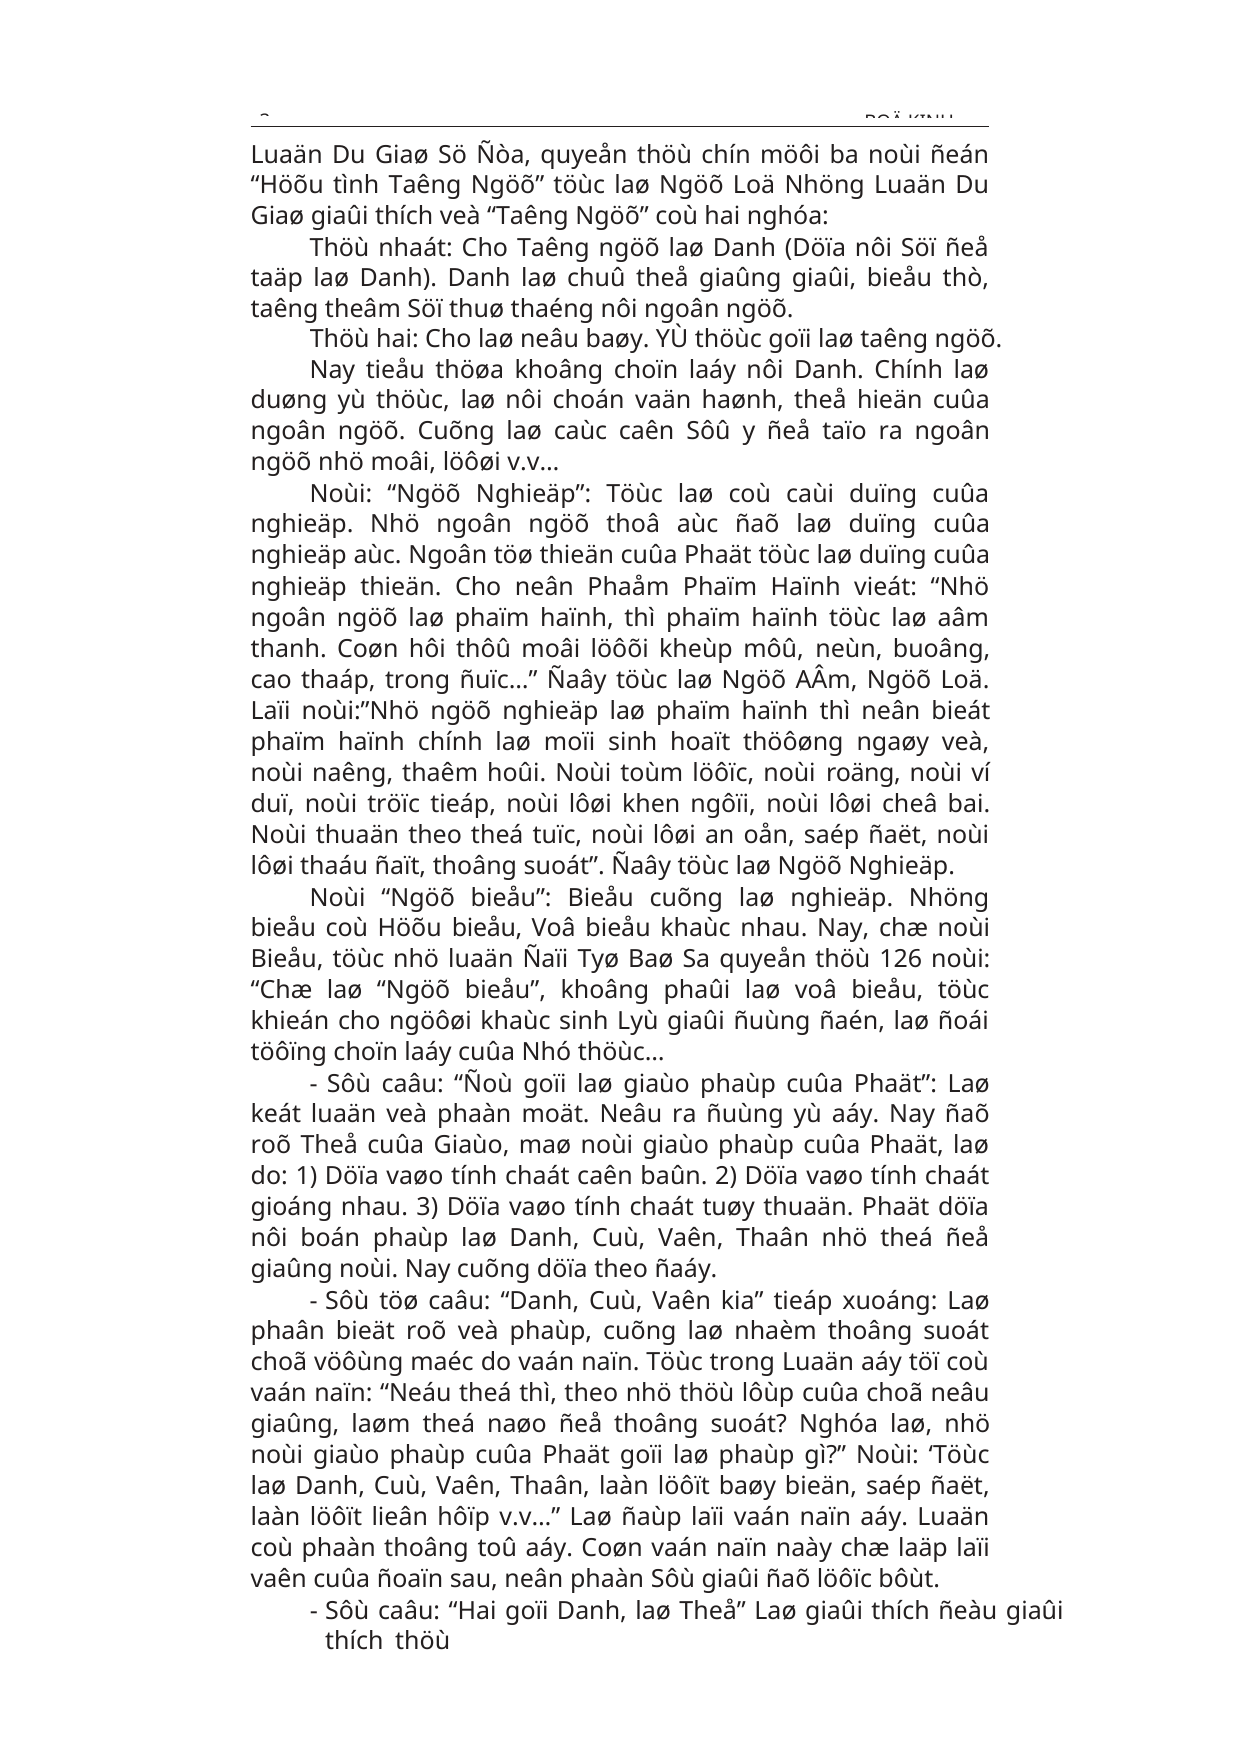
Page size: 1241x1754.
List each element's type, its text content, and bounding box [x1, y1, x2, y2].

text Noùi: “Ngöõ Nghieäp”: Töùc laø coù caùi duïng cuûa nghieäp. Nhö ngoân ngöõ thoâ aùc ñaõ laø duïng cuûa nghieäp aùc. Ngoân töø thieän cuûa Phaät töùc laø duïng cuûa nghieäp thieän. Cho neân Phaåm Phaïm Haïnh vieát: “Nhö ngoân ngöõ laø phaïm haïnh, thì phaïm haïnh töùc laø aâm thanh. Coøn hôi thôû moâi löôõi kheùp môû, neùn, buoâng, cao thaáp, trong ñuïc…” Ñaây töùc laø Ngöõ AÂm, Ngöõ Loä. Laïi noùi:”Nhö ngöõ nghieäp laø phaïm haïnh thì neân bieát phaïm haïnh chính laø moïi sinh hoaït thöôøng ngaøy veà, noùi naêng, thaêm hoûi. Noùi toùm löôïc, noùi roäng, noùi ví duï, noùi tröïc tieáp, noùi lôøi khen ngôïi, noùi lôøi cheâ bai. Noùi thuaän theo theá tuïc, noùi lôøi an oån, saép ñaët, noùi lôøi thaáu ñaït, thoâng suoát”. Ñaây töùc laø Ngöõ Nghieäp. [250, 478, 990, 882]
text Thöù nhaát: Cho Taêng ngöõ laø Danh (Döïa nôi Söï ñeå taäp laø Danh). Danh laø chuû theå giaûng giaûi, bieåu thò, taêng theâm Söï thuø thaéng nôi ngoân ngöõ. [250, 231, 990, 324]
text Luaän Du Giaø Sö Ñòa, quyeån thöù chín möôi ba noùi ñeán “Höõu tình Taêng Ngöõ” töùc laø Ngöõ Loä Nhöng Luaän Du Giaø giaûi thích veà “Taêng Ngöõ” coù hai nghóa: [250, 138, 990, 231]
list Sôù caâu: “Hai goïi Danh, laø Theå” Laø giaûi thích ñeàu giaûi thích thöù [309, 1595, 1065, 1655]
text Nay tieåu thöøa khoâng choïn laáy nôi Danh. Chính laø duøng yù thöùc, laø nôi choán vaän haønh, theå hieän cuûa ngoân ngöõ. Cuõng laø caùc caên Sôû y ñeå taïo ra ngoân ngöõ nhö moâi, löôøi v.v… [250, 354, 990, 478]
text Thöù hai: Cho laø neâu baøy. YÙ thöùc goïi laø taêng ngöõ. [309, 324, 1065, 353]
text Noùi “Ngöõ bieåu”: Bieåu cuõng laø nghieäp. Nhöng bieåu coù Höõu bieåu, Voâ bieåu khaùc nhau. Nay, chæ noùi Bieåu, töùc nhö luaän Ñaïi Tyø Baø Sa quyeån thöù 126 noùi: “Chæ laø “Ngöõ bieåu”, khoâng phaûi laø voâ bieåu, töùc khieán cho ngöôøi khaùc sinh Lyù giaûi ñuùng ñaén, laø ñoái töôïng choïn laáy cuûa Nhó thöùc… [250, 882, 990, 1068]
list Sôù töø caâu: “Danh, Cuù, Vaên kia” tieáp xuoáng: Laø phaân bieät roõ veà phaùp, cuõng laø nhaèm thoâng suoát choã vöôùng maéc do vaán naïn. Töùc trong Luaän aáy töï coù vaán naïn: “Neáu theá thì, theo nhö thöù lôùp cuûa choã neâu giaûng, laøm theá naøo ñeå thoâng suoát? Nghóa laø, nhö noùi giaùo phaùp cuûa Phaät goïi laø phaùp gì?” Noùi: ‘Töùc laø Danh, Cuù, Vaên, Thaân, laàn löôït baøy bieän, saép ñaët, laàn löôït lieân hôïp v.v…” Laø ñaùp laïi vaán naïn aáy. Luaän coù phaàn thoâng toû aáy. Coøn vaán naïn naày chæ laäp laïi vaên cuûa ñoaïn sau, neân phaàn Sôù giaûi ñaõ löôïc bôùt. [250, 1285, 990, 1595]
list Sôù caâu: “Ñoù goïi laø giaùo phaùp cuûa Phaät”: Laø keát luaän veà phaàn moät. Neâu ra ñuùng yù aáy. Nay ñaõ roõ Theå cuûa Giaùo, maø noùi giaùo phaùp cuûa Phaät, laø do: 1) Döïa vaøo tính chaát caên baûn. 2) Döïa vaøo tính chaát gioáng nhau. 3) Döïa vaøo tính chaát tuøy thuaän. Phaät döïa nôi boán phaùp laø Danh, Cuù, Vaên, Thaân nhö theá ñeå giaûng noùi. Nay cuõng döïa theo ñaáy. [250, 1068, 990, 1285]
